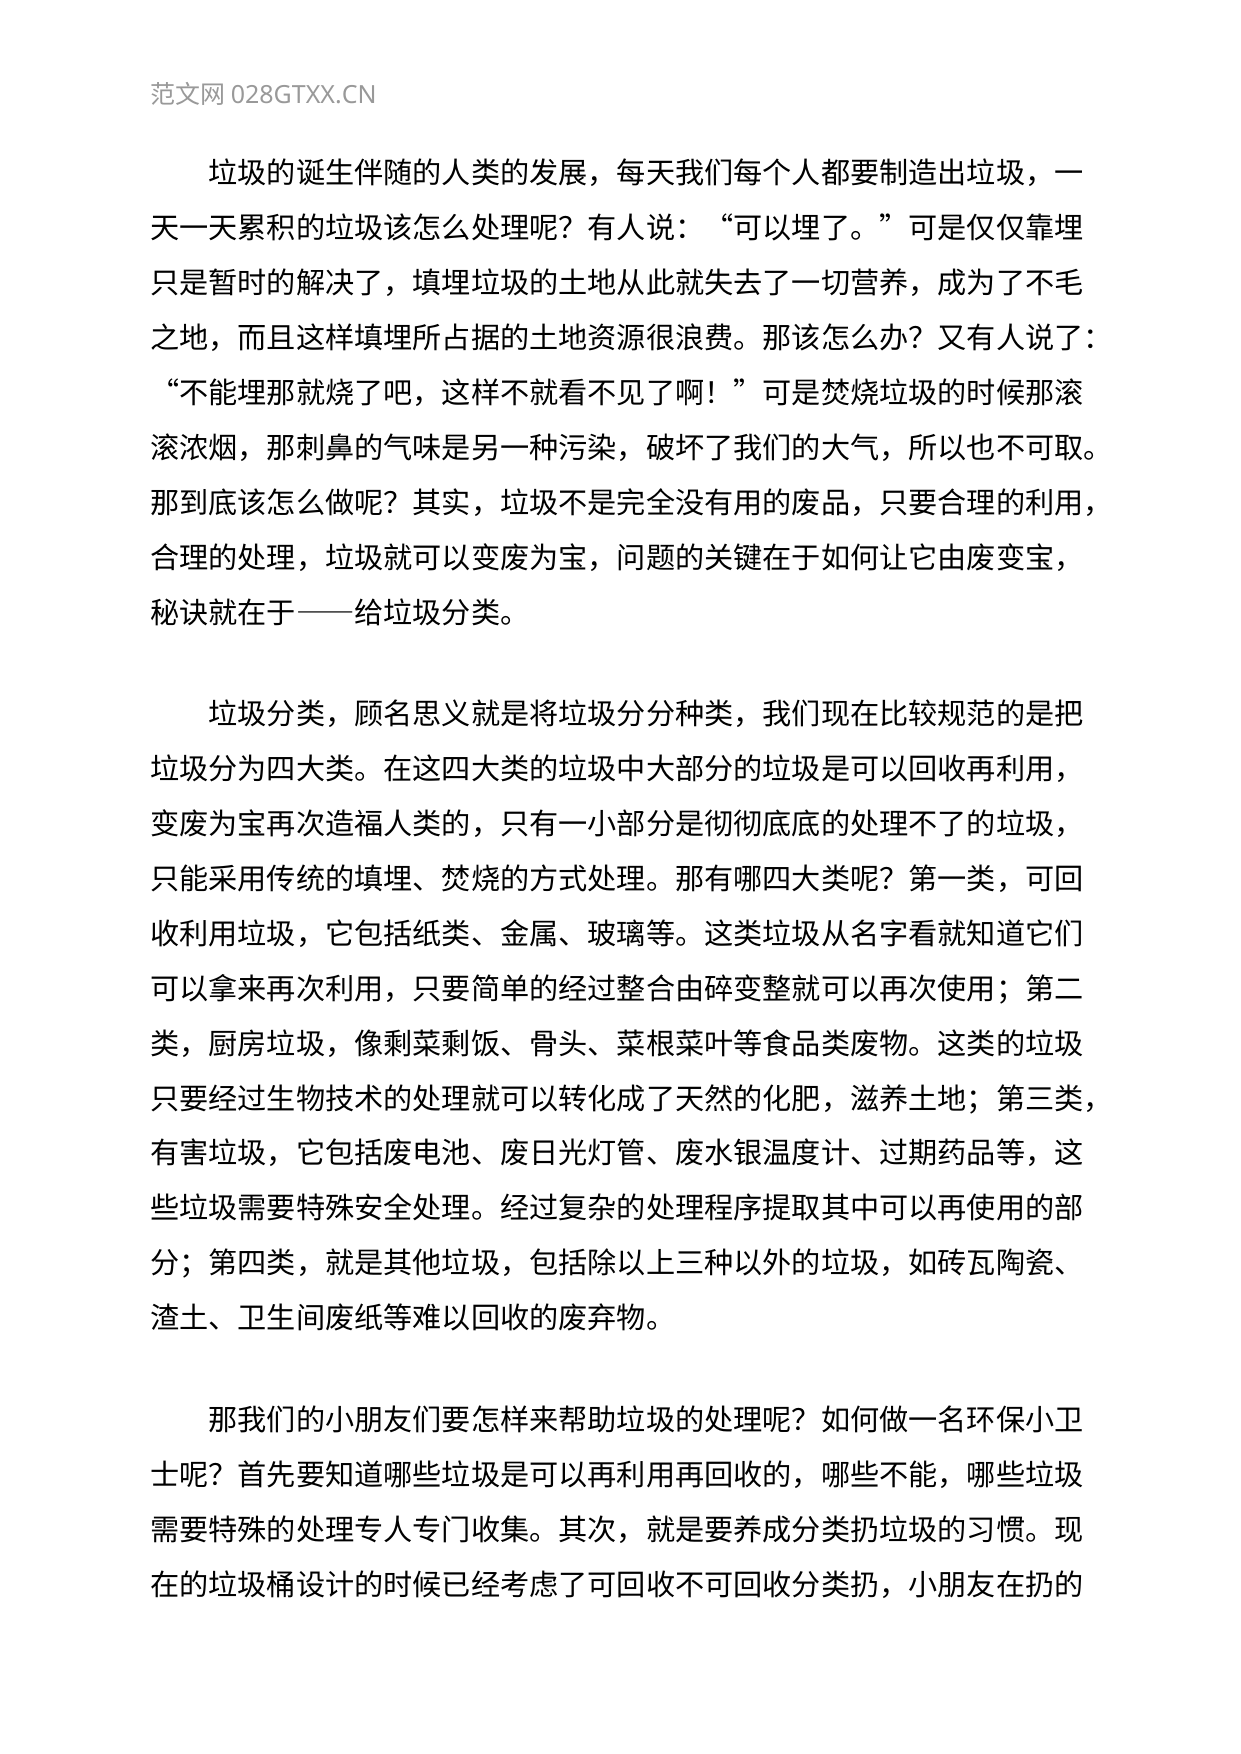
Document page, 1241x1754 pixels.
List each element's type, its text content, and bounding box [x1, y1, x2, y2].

text 垃圾分类，顾名思义就是将垃圾分分种类，我们现在比较规范的是把垃圾分为四大类。在这四大类的垃圾中大部分的垃圾是可以回收再利用，变废为宝再次造福人类的，只有一小部分是彻彻底底的处理不了的垃圾，只能采用传统的填埋、焚烧的方式处理。那有哪四大类呢？第一类，可回收利用垃圾，它包括纸类、金属、玻璃等。这类垃圾从名字看就知道它们可以拿来再次利用，只要简单的经过整合由碎变整就可以再次使用；第二类，厨房垃圾，像剩菜剩饭、骨头、菜根菜叶等食品类废物。这类的垃圾只要经过生物技术的处理就可以转化成了天然的化肥，滋养土地；第三类，有害垃圾，它包括废电池、废日光灯管、废水银温度计、过期药品等，这些垃圾需要特殊安全处理。经过复杂的处理程序提取其中可以再使用的部分；第四类，就是其他垃圾，包括除以上三种以外的垃圾，如砖瓦陶瓷、渣土、卫生间废纸等难以回收的废弃物。 [150, 691, 1090, 1337]
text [150, 1397, 1090, 1603]
text 垃圾的诞生伴随的人类的发展，每天我们每个人都要制造出垃圾，一天一天累积的垃圾该怎么处理呢？有人说：“可以埋了。”可是仅仅靠埋只是暂时的解决了，填埋垃圾的土地从此就失去了一切营养，成为了不毛之地，而且这样填埋所占据的土地资源很浪费。那该怎么办？又有人说了：“不能埋那就烧了吧，这样不就看不见了啊！”可是焚烧垃圾的时候那滚滚浓烟，那刺鼻的气味是另一种污染，破坏了我们的大气，所以也不可取。那到底该怎么做呢？其实，垃圾不是完全没有用的废品，只要合理的利用，合理的处理，垃圾就可以变废为宝，问题的关键在于如何让它由废变宝，秘诀就在于——给垃圾分类。 [150, 150, 1090, 631]
